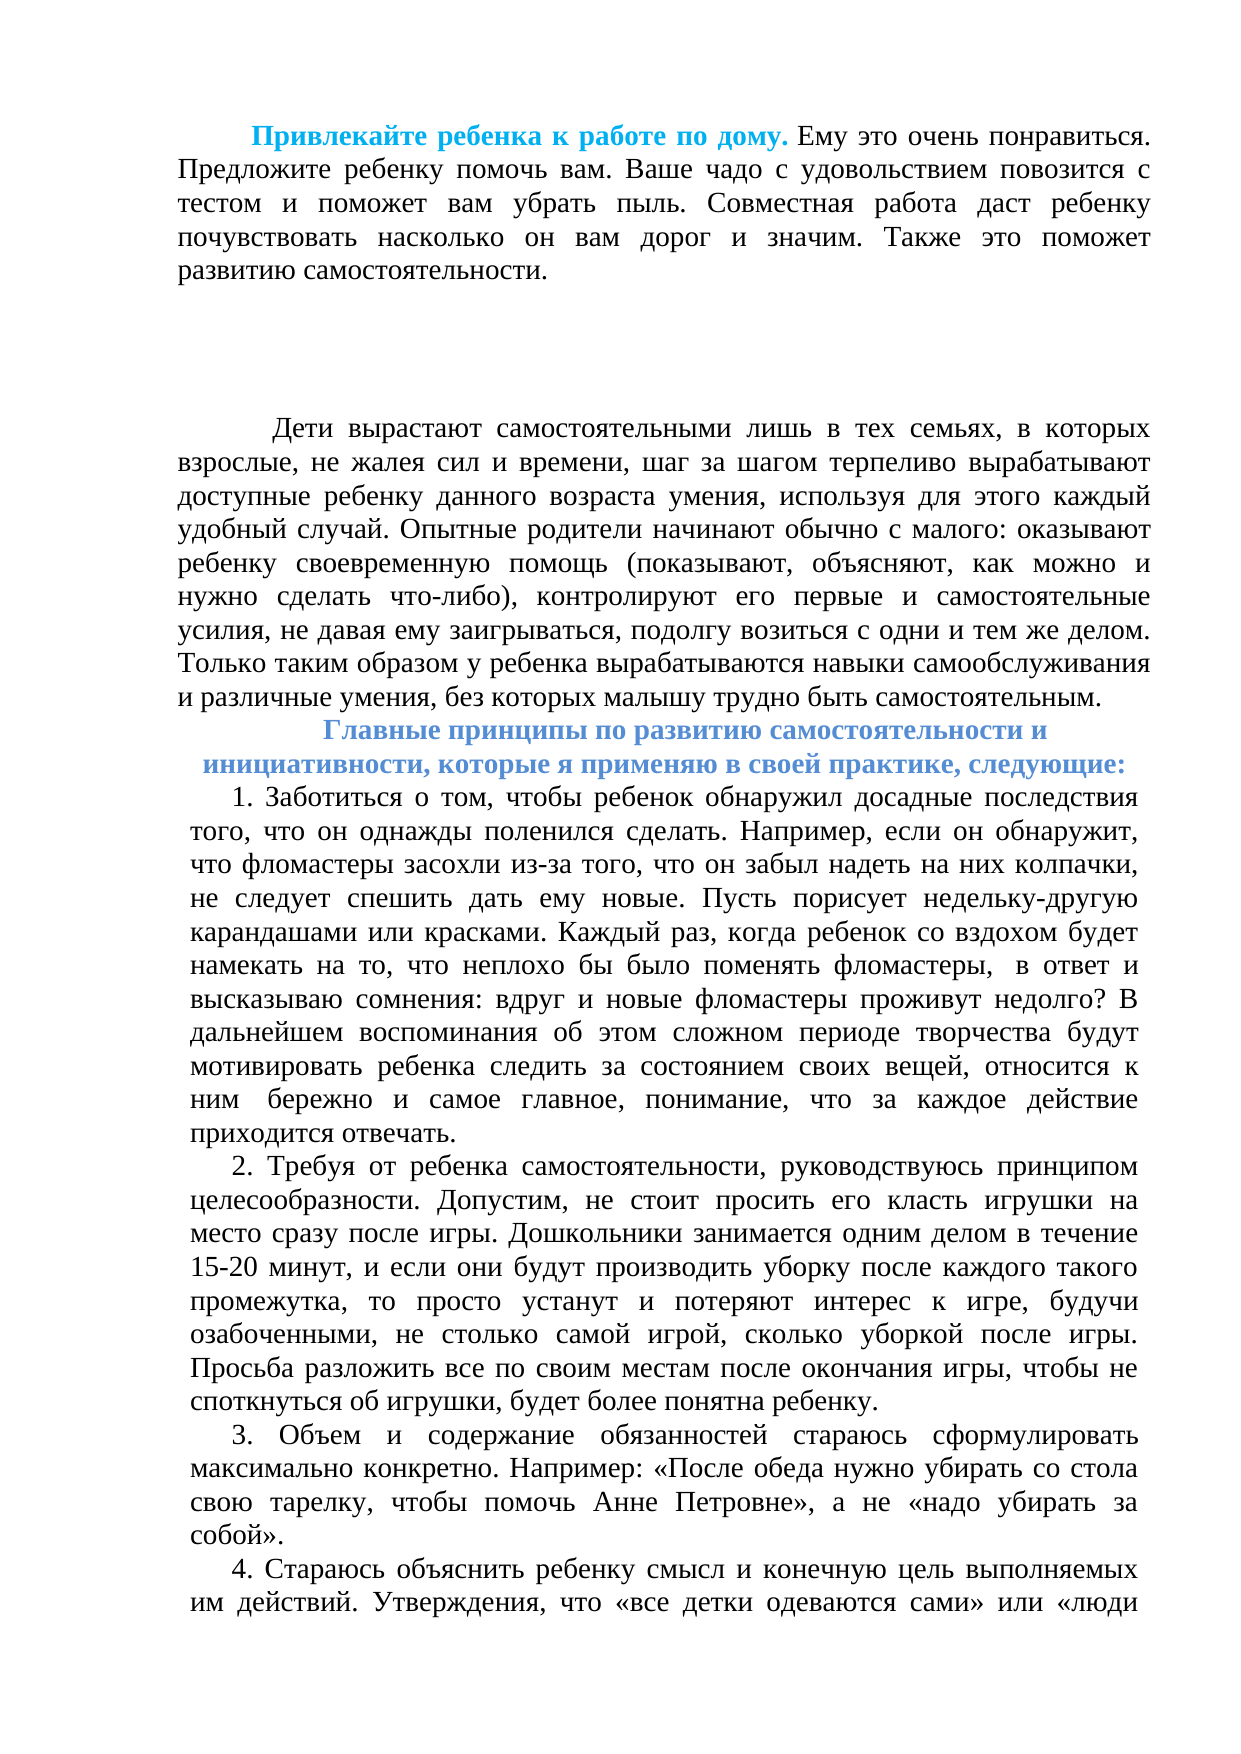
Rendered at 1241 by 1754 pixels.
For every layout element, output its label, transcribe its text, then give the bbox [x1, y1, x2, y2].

text Главные принципы по развитию самостоятельности и инициативности, которые я применяю в своей практике, следующие: [190, 712, 1139, 779]
text 3. Объем и содержание обязанностей стараюсь сформулировать максимально конкретно. Например: «После обеда нужно убирать со стола свою тарелку, чтобы помочь Анне Петровне», а не «надо убирать за собой». [190, 1417, 1139, 1551]
text Дети вырастают самостоятельными лишь в тех семьях, в которых взрослые, не жалея сил и времени, шаг за шагом терпеливо вырабатывают доступные ребенку данного возраста умения, используя для этого каждый удобный случай. Опытные родители начинают обычно с малого: оказывают ребенку своевременную помощь (показывают, объясняют, как можно и нужно сделать что-либо), контролируют его первые и самостоятельные усилия, не давая ему заигрываться, подолгу возиться с одни и тем же делом. Только таким образом у ребенка вырабатываются навыки самообслуживания и различные умения, без которых малышу трудно быть самостоятельным. [177, 411, 1152, 712]
text 2. Требуя от ребенка самостоятельности, руководствуюсь принципом целесообразности. Допустим, не стоит просить его класть игрушки на место сразу после игры. Дошкольники занимается одним делом в течение 15-20 минут, и если они будут производить уборку после каждого такого промежутка, то просто устанут и потеряют интерес к игре, будучи озабоченными, не столько самой игрой, сколько уборкой после игры. Просьба разложить все по своим местам после окончания игры, чтобы не споткнуться об игрушки, будет более понятна ребенку. [190, 1148, 1139, 1417]
text 1. Заботиться о том, чтобы ребенок обнаружил досадные последствия того, что он однажды поленился сделать. Например, если он обнаружит, что фломастеры засохли из-за того, что он забыл надеть на них колпачки, не следует спешить дать ему новые. Пусть порисует недельку-другую карандашами или красками. Каждый раз, когда ребенок со вздохом будет намекать на то, что неплохо бы было поменять фломастеры, в ответ и высказываю сомнения: вдруг и новые фломастеры проживут недолго? В дальнейшем воспоминания об этом сложном периоде творчества будут мотивировать ребенка следить за состоянием своих вещей, относится к ним бережно и самое главное, понимание, что за каждое действие приходится отвечать. [190, 779, 1139, 1148]
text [190, 1551, 1139, 1618]
text Привлекайте ребенка к работе по дому. Ему это очень понравиться. Предложите ребенку помочь вам. Ваше чадо с удовольствием повозится с тестом и поможет вам убрать пыль. Совместная работа даст ребенку почувствовать насколько он вам дорог и значим. Также это поможет развитию самостоятельности. [177, 118, 1152, 286]
